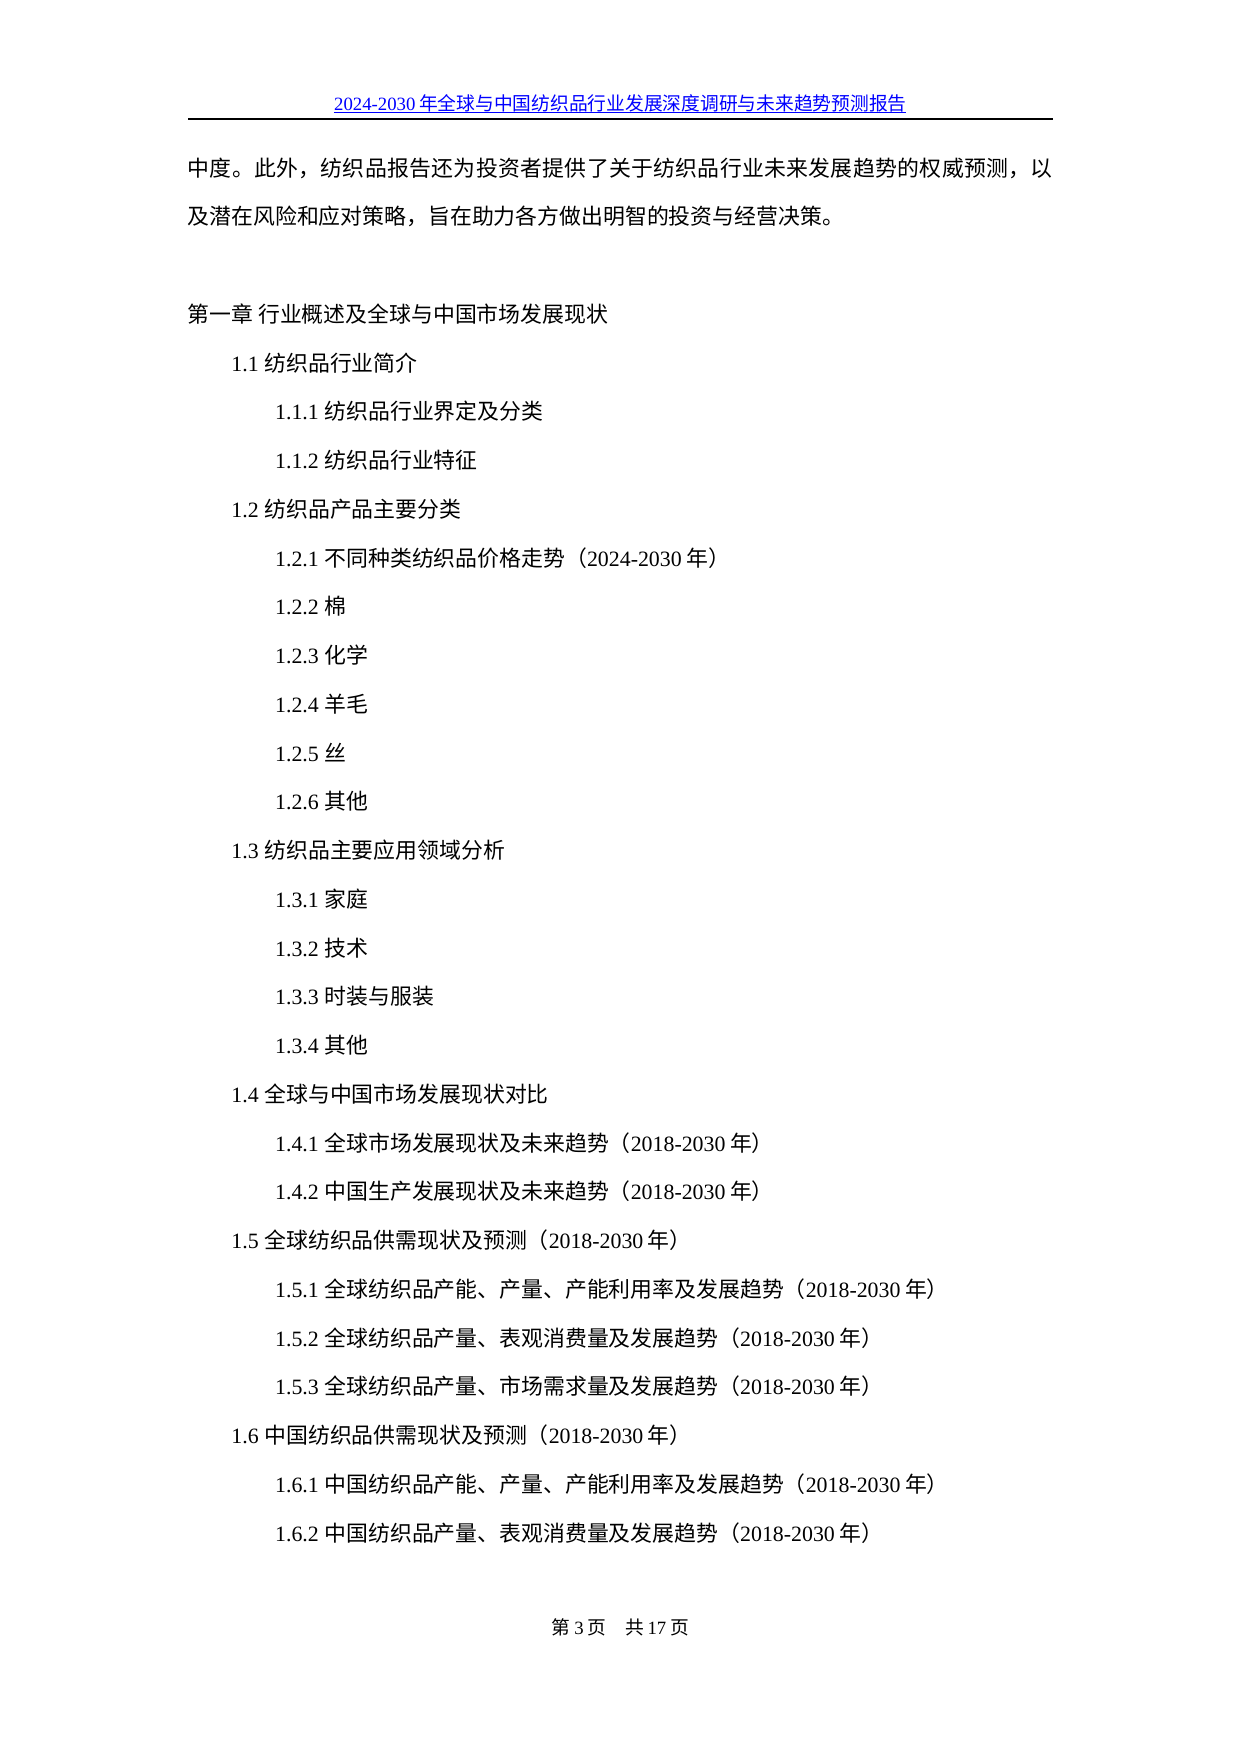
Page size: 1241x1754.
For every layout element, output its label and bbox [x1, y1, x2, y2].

text [187, 150, 1053, 1548]
